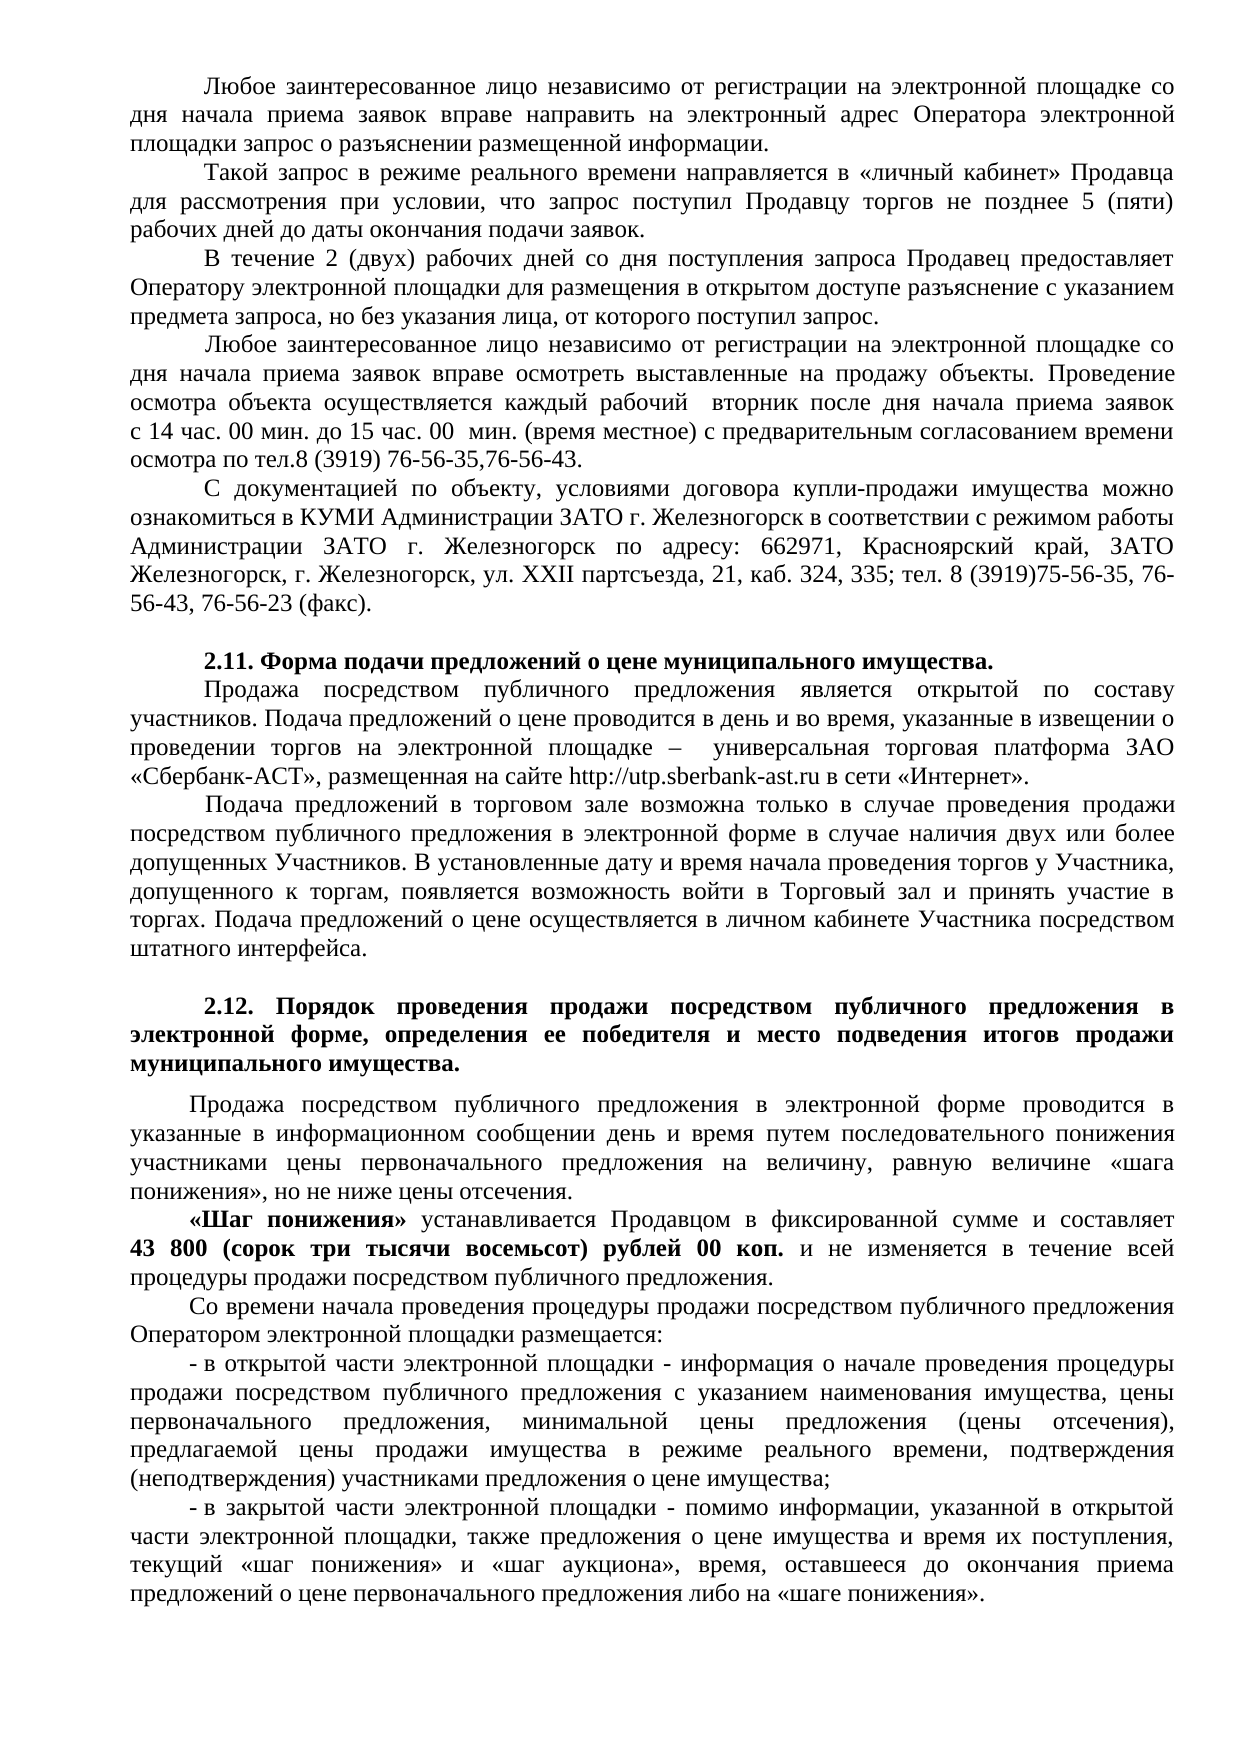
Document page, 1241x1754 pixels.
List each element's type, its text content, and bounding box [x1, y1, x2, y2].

text «Шаг понижения» устанавливается Продавцом в фиксированной сумме и составляет 43 800 (сорок три тысячи восемьсот) рублей 00 коп. и не изменяется в течение всей процедуры продажи посредством публичного предложения. [130, 1204, 1175, 1291]
text Продажа посредством публичного предложения является открытой по составу участников. Подача предложений о цене проводится в день и во время, указанные в извещении о проведении торгов на электронной площадке – универсальная торговая платформа ЗАО «Сбербанк-АСТ», размещенная на сайте http://utp.sberbank-ast.ru в сети «Интернет». [130, 674, 1175, 789]
text - в открытой части электронной площадки - информация о начале проведения процедуры продажи посредством публичного предложения с указанием наименования имущества, цены первоначального предложения, минимальной цены предложения (цены отсечения), предлагаемой цены продажи имущества в режиме реального времени, подтверждения (неподтверждения) участниками предложения о цене имущества; [130, 1348, 1175, 1492]
text 2.12. Порядок проведения продажи посредством публичного предложения в электронной форме, определения ее победителя и место подведения итогов продажи муниципального имущества. [130, 991, 1175, 1077]
text Любое заинтересованное лицо независимо от регистрации на электронной площадке со дня начала приема заявок вправе направить на электронный адрес Оператора электронной площадки запрос о разъяснении размещенной информации. [130, 71, 1175, 157]
text 2.11. Форма подачи предложений о цене муниципального имущества. [130, 646, 1175, 674]
text В течение 2 (двух) рабочих дней со дня поступления запроса Продавец предоставляет Оператору электронной площадки для размещения в открытом доступе разъяснение с указанием предмета запроса, но без указания лица, от которого поступил запрос. [130, 243, 1175, 329]
text Со времени начала проведения процедуры продажи посредством публичного предложения Оператором электронной площадки размещается: [130, 1291, 1175, 1348]
text Продажа посредством публичного предложения в электронной форме проводится в указанные в информационном сообщении день и время путем последовательного понижения участниками цены первоначального предложения на величину, равную величине «шага понижения», но не ниже цены отсечения. [130, 1089, 1175, 1204]
text Подача предложений в торговом зале возможна только в случае проведения продажи посредством публичного предложения в электронной форме в случае наличия двух или более допущенных Участников. В установленные дату и время начала проведения торгов у Участника, допущенного к торгам, появляется возможность войти в Торговый зал и принять участие в торгах. Подача предложений о цене осуществляется в личном кабинете Участника посредством штатного интерфейса. [130, 789, 1175, 962]
text Такой запрос в режиме реального времени направляется в «личный кабинет» Продавца для рассмотрения при условии, что запрос поступил Продавцу торгов не позднее 5 (пяти) рабочих дней до даты окончания подачи заявок. [130, 157, 1175, 243]
text С документацией по объекту, условиями договора купли-продажи имущества можно ознакомиться в КУМИ Администрации ЗАТО г. Железногорск в соответствии с режимом работы Администрации ЗАТО г. Железногорск по адресу: 662971, Красноярский край, ЗАТО Железногорск, г. Железногорск, ул. XXII партсъезда, 21, каб. 324, 335; тел. 8 (3919)75-56-35, 76-56-43, 76-56-23 (факс). [130, 473, 1175, 617]
text - в закрытой части электронной площадки - помимо информации, указанной в открытой части электронной площадки, также предложения о цене имущества и время их поступления, текущий «шаг понижения» и «шаг аукциона», время, оставшееся до окончания приема предложений о цене первоначального предложения либо на «шаге понижения». [130, 1492, 1175, 1607]
text Любое заинтересованное лицо независимо от регистрации на электронной площадке со дня начала приема заявок вправе осмотреть выставленные на продажу объекты. Проведение осмотра объекта осуществляется каждый рабочий вторник после дня начала приема заявок с 14 час. 00 мин. до 15 час. 00 мин. (время местное) с предварительным согласованием времени осмотра по тел.8 (3919) 76-56-35,76-56-43. [130, 329, 1175, 473]
